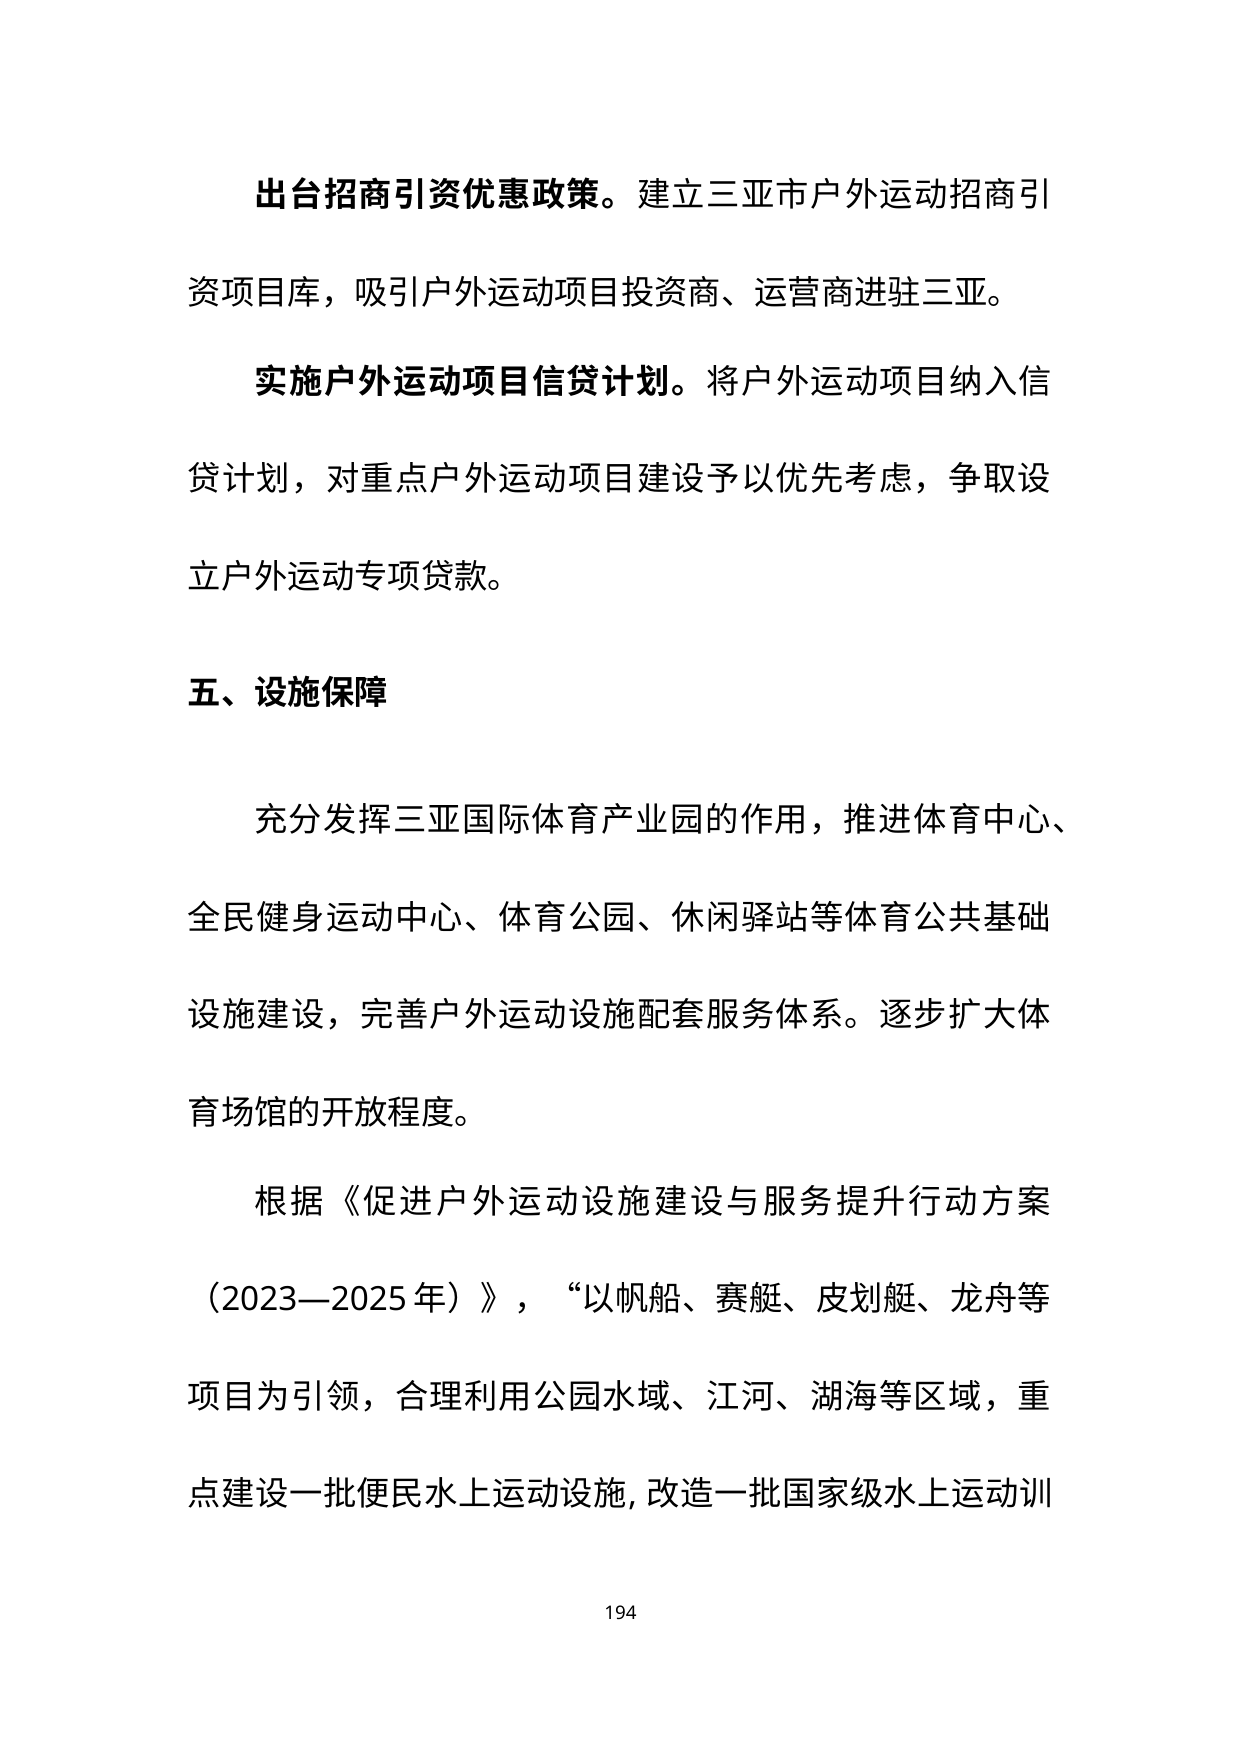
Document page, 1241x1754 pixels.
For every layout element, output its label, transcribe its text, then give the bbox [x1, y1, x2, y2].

subtitle 五、设施保障 [187, 657, 1053, 722]
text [187, 1166, 1053, 1524]
text 充分发挥三亚国际体育产业园的作用，推进体育中心、全民健身运动中心、体育公园、休闲驿站等体育公共基础设施建设，完善户外运动设施配套服务体系。逐步扩大体育场馆的开放程度。 [187, 785, 1053, 1142]
text 出台招商引资优惠政策。建立三亚市户外运动招商引资项目库，吸引户外运动项目投资商、运营商进驻三亚。 [187, 160, 1053, 322]
text 实施户外运动项目信贷计划。将户外运动项目纳入信贷计划，对重点户外运动项目建设予以优先考虑，争取设立户外运动专项贷款。 [187, 346, 1053, 606]
